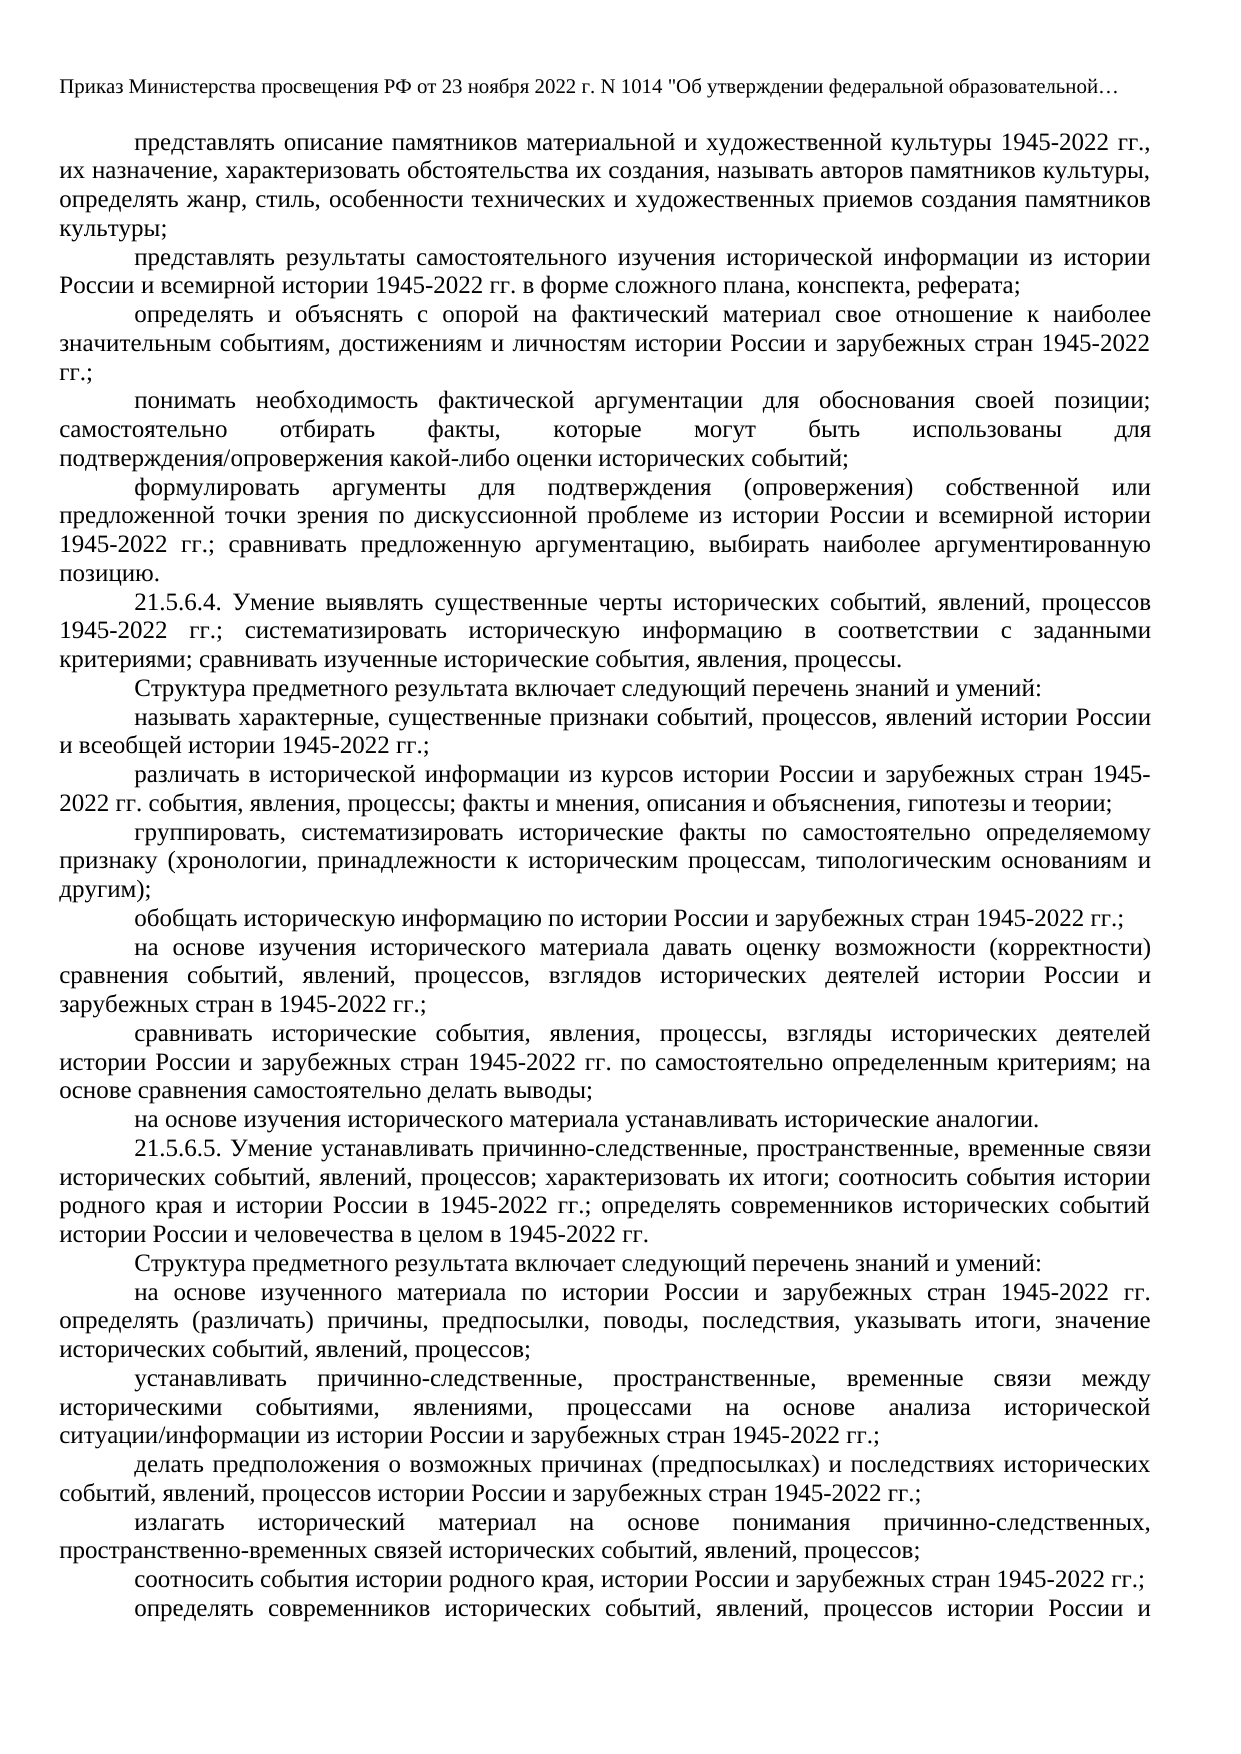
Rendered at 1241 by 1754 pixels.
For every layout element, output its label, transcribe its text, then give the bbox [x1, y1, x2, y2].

text излагать исторический материал на основе понимания причинно-следственных, пространственно-временных связей исторических событий, явлений, процессов; [59, 1507, 1152, 1564]
text соотносить события истории родного края, истории России и зарубежных стран 1945-2022 гг.; [59, 1564, 1152, 1593]
text формулировать аргументы для подтверждения (опровержения) собственной или предложенной точки зрения по дискуссионной проблеме из истории России и всемирной истории 1945-2022 гг.; сравнивать предложенную аргументацию, выбирать наиболее аргументированную позицию. [59, 472, 1152, 587]
text делать предположения о возможных причинах (предпосылках) и последствиях исторических событий, явлений, процессов истории России и зарубежных стран 1945-2022 гг.; [59, 1449, 1152, 1507]
text сравнивать исторические события, явления, процессы, взгляды исторических деятелей истории России и зарубежных стран 1945-2022 гг. по самостоятельно определенным критериям; на основе сравнения самостоятельно делать выводы; [59, 1018, 1152, 1104]
text Структура предметного результата включает следующий перечень знаний и умений: [59, 673, 1152, 702]
text на основе изученного материала по истории России и зарубежных стран 1945-2022 гг. определять (различать) причины, предпосылки, поводы, последствия, указывать итоги, значение исторических событий, явлений, процессов; [59, 1277, 1152, 1363]
text понимать необходимость фактической аргументации для обоснования своей позиции; самостоятельно отбирать факты, которые могут быть использованы для подтверждения/опровержения какой-либо оценки исторических событий; [59, 385, 1152, 472]
text устанавливать причинно-следственные, пространственные, временные связи между историческими событиями, явлениями, процессами на основе анализа исторической ситуации/информации из истории России и зарубежных стран 1945-2022 гг.; [59, 1363, 1152, 1449]
text на основе изучения исторического материала давать оценку возможности (корректности) сравнения событий, явлений, процессов, взглядов исторических деятелей истории России и зарубежных стран в 1945-2022 гг.; [59, 932, 1152, 1018]
text 21.5.6.4. Умение выявлять существенные черты исторических событий, явлений, процессов 1945-2022 гг.; систематизировать историческую информацию в соответствии с заданными критериями; сравнивать изученные исторические события, явления, процессы. [59, 587, 1152, 673]
text представлять результаты самостоятельного изучения исторической информации из истории России и всемирной истории 1945-2022 гг. в форме сложного плана, конспекта, реферата; [59, 242, 1152, 299]
text группировать, систематизировать исторические факты по самостоятельно определяемому признаку (хронологии, принадлежности к историческим процессам, типологическим основаниям и другим); [59, 817, 1152, 903]
text Структура предметного результата включает следующий перечень знаний и умений: [59, 1248, 1152, 1277]
text обобщать историческую информацию по истории России и зарубежных стран 1945-2022 гг.; [59, 903, 1152, 932]
text различать в исторической информации из курсов истории России и зарубежных стран 1945-2022 гг. события, явления, процессы; факты и мнения, описания и объяснения, гипотезы и теории; [59, 759, 1152, 817]
text на основе изучения исторического материала устанавливать исторические аналогии. [59, 1104, 1152, 1133]
text 21.5.6.5. Умение устанавливать причинно-следственные, пространственные, временные связи исторических событий, явлений, процессов; характеризовать их итоги; соотносить события истории родного края и истории России в 1945-2022 гг.; определять современников исторических событий истории России и человечества в целом в 1945-2022 гг. [59, 1133, 1152, 1248]
text называть характерные, существенные признаки событий, процессов, явлений истории России и всеобщей истории 1945-2022 гг.; [59, 702, 1152, 759]
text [59, 1593, 1152, 1622]
text представлять описание памятников материальной и художественной культуры 1945-2022 гг., их назначение, характеризовать обстоятельства их создания, называть авторов памятников культуры, определять жанр, стиль, особенности технических и художественных приемов создания памятников культуры; [59, 127, 1152, 242]
text определять и объяснять с опорой на фактический материал свое отношение к наиболее значительным событиям, достижениям и личностям истории России и зарубежных стран 1945-2022 гг.; [59, 299, 1152, 385]
